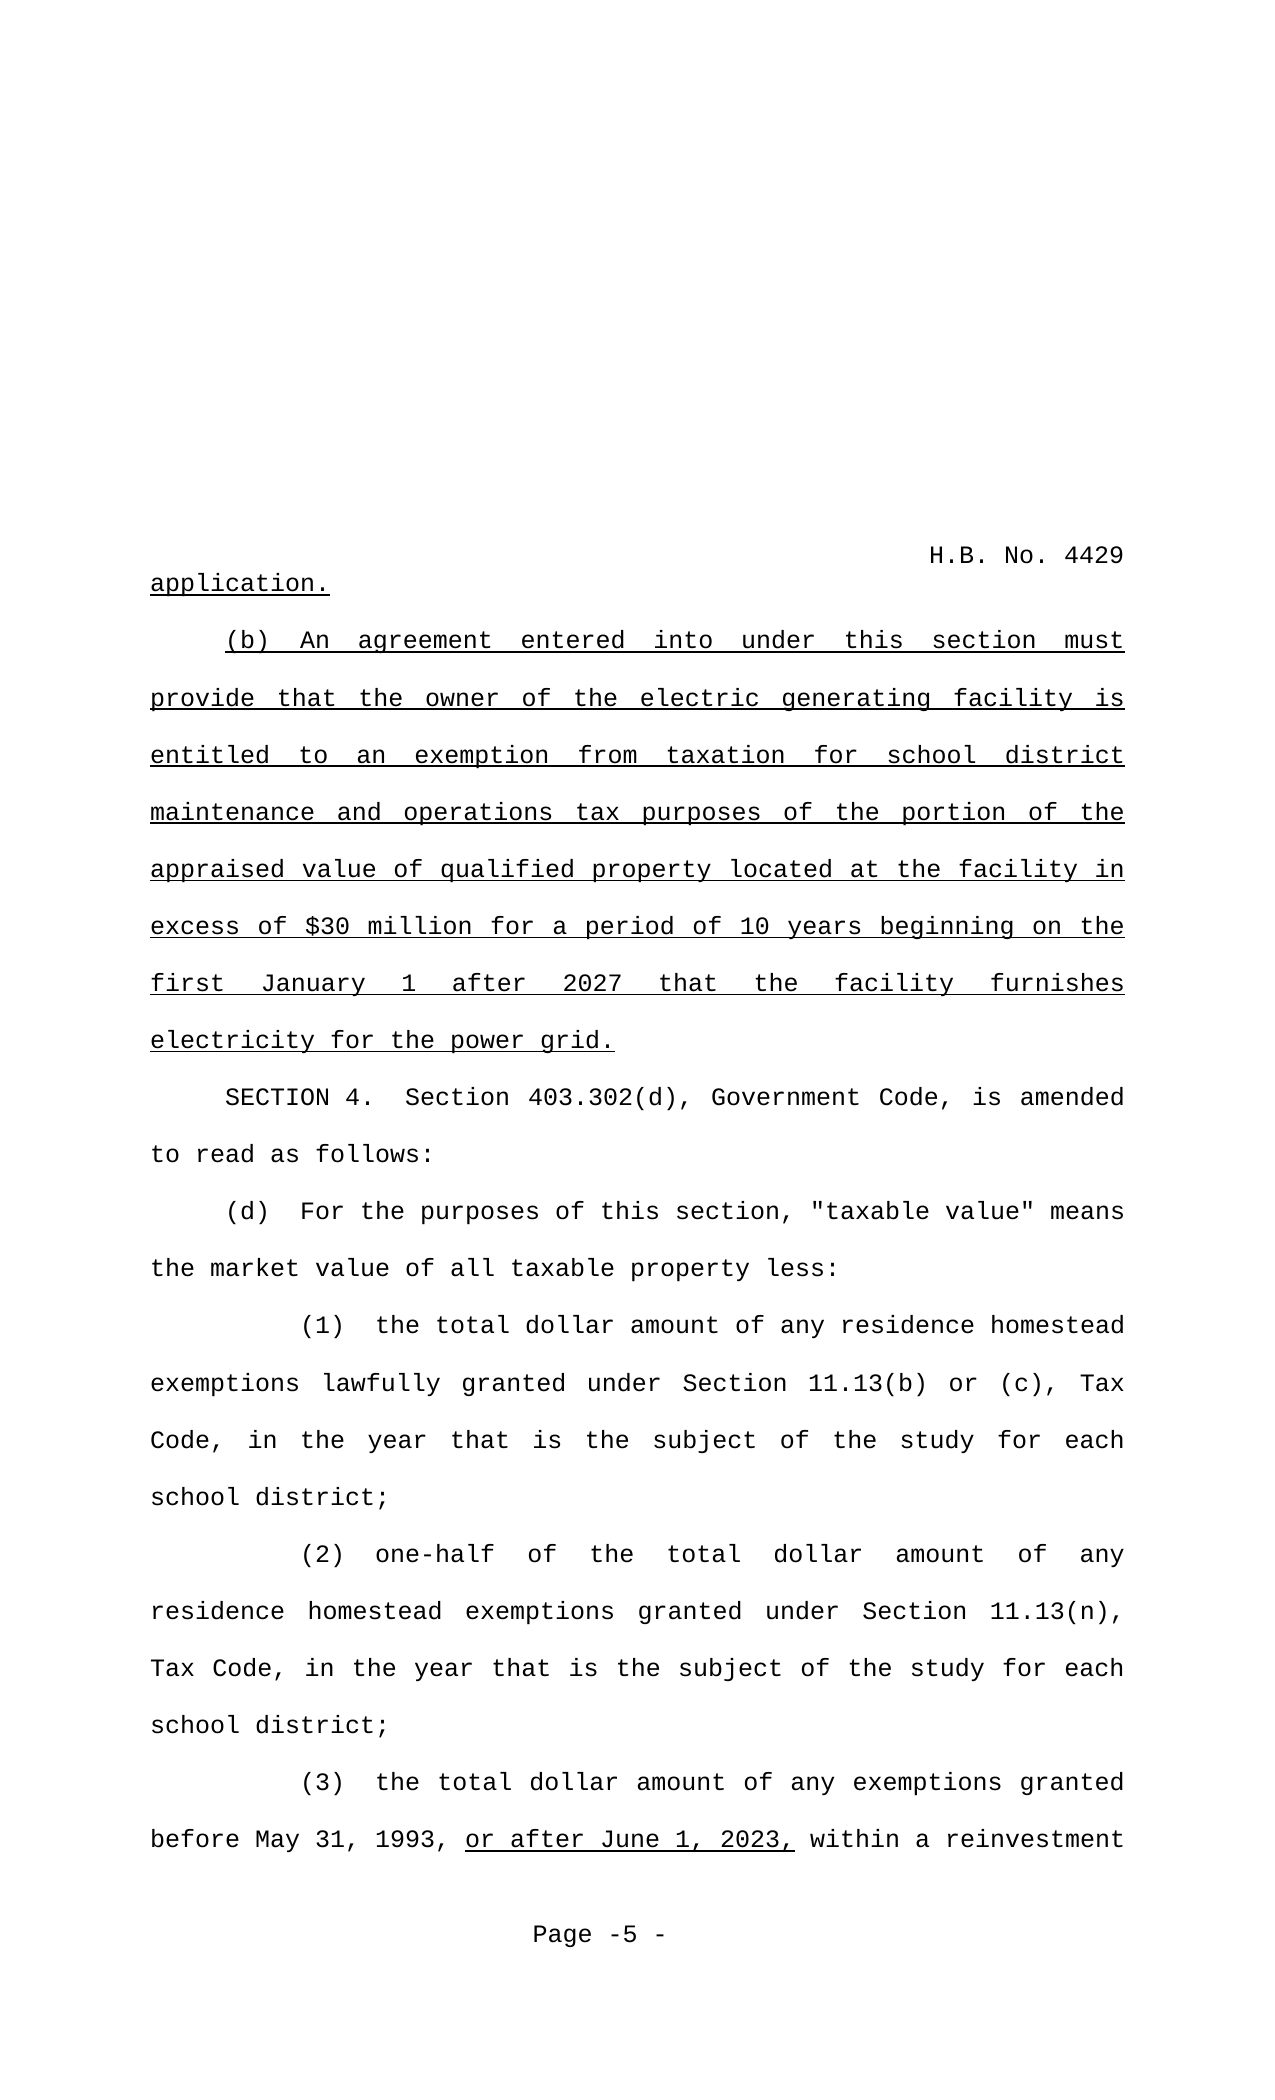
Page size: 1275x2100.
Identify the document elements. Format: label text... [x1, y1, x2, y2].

text (1) the total dollar amount of any residence homestead exemptions lawfully granted under Section 11.13(b) or (c), Tax Code, in the year that is the subject of the study for each school district; [150, 1313, 1125, 1513]
text (b) An agreement entered into under this section must provide that the owner of the electric generating facility is entitled to an exemption from taxation for school district maintenance and operations tax purposes of the portion of the appraised value of qualified property located at the facility in excess of $30 million for a period of 10 years beginning on the first January 1 after 2027 that the facility furnishes electricity for the power grid. [150, 938, 1125, 994]
text (b) An agreement entered into under this section must provide that the owner of the electric generating facility is entitled to an exemption from taxation for school district maintenance and operations tax purposes of the portion of the appraised value of qualified property located at the facility in excess of $30 million for a period of 10 years beginning on the first January 1 after 2027 that the facility furnishes electricity for the power grid. [150, 767, 1125, 822]
text (b) An agreement entered into under this section must provide that the owner of the electric generating facility is entitled to an exemption from taxation for school district maintenance and operations tax purposes of the portion of the appraised value of qualified property located at the facility in excess of $30 million for a period of 10 years beginning on the first January 1 after 2027 that the facility furnishes electricity for the power grid. [150, 710, 1125, 765]
text (b) An agreement entered into under this section must provide that the owner of the electric generating facility is entitled to an exemption from taxation for school district maintenance and operations tax purposes of the portion of the appraised value of qualified property located at the facility in excess of $30 million for a period of 10 years beginning on the first January 1 after 2027 that the facility furnishes electricity for the power grid. [150, 881, 1125, 937]
text (b) An agreement entered into under this section must provide that the owner of the electric generating facility is entitled to an exemption from taxation for school district maintenance and operations tax purposes of the portion of the appraised value of qualified property located at the facility in excess of $30 million for a period of 10 years beginning on the first January 1 after 2027 that the facility furnishes electricity for the power grid. [150, 824, 1125, 880]
text (b) An agreement entered into under this section must provide that the owner of the electric generating facility is entitled to an exemption from taxation for school district maintenance and operations tax purposes of the portion of the appraised value of qualified property located at the facility in excess of $30 million for a period of 10 years beginning on the first January 1 after 2027 that the facility furnishes electricity for the power grid. [150, 628, 1125, 708]
text (2) one-half of the total dollar amount of any residence homestead exemptions granted under Section 11.13(n), Tax Code, in the year that is the subject of the study for each school district; [150, 1541, 1125, 1741]
text (d) For the purposes of this section, "taxable value" means the market value of all taxable property less: [150, 1199, 1125, 1284]
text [150, 1769, 1125, 1855]
text SECTION 4. Section 403.302(d), Government Code, is amended to read as follows: [150, 1084, 1125, 1170]
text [150, 571, 1125, 599]
text (b) An agreement entered into under this section must provide that the owner of the electric generating facility is entitled to an exemption from taxation for school district maintenance and operations tax purposes of the portion of the appraised value of qualified property located at the facility in excess of $30 million for a period of 10 years beginning on the first January 1 after 2027 that the facility furnishes electricity for the power grid. [150, 995, 1125, 1056]
